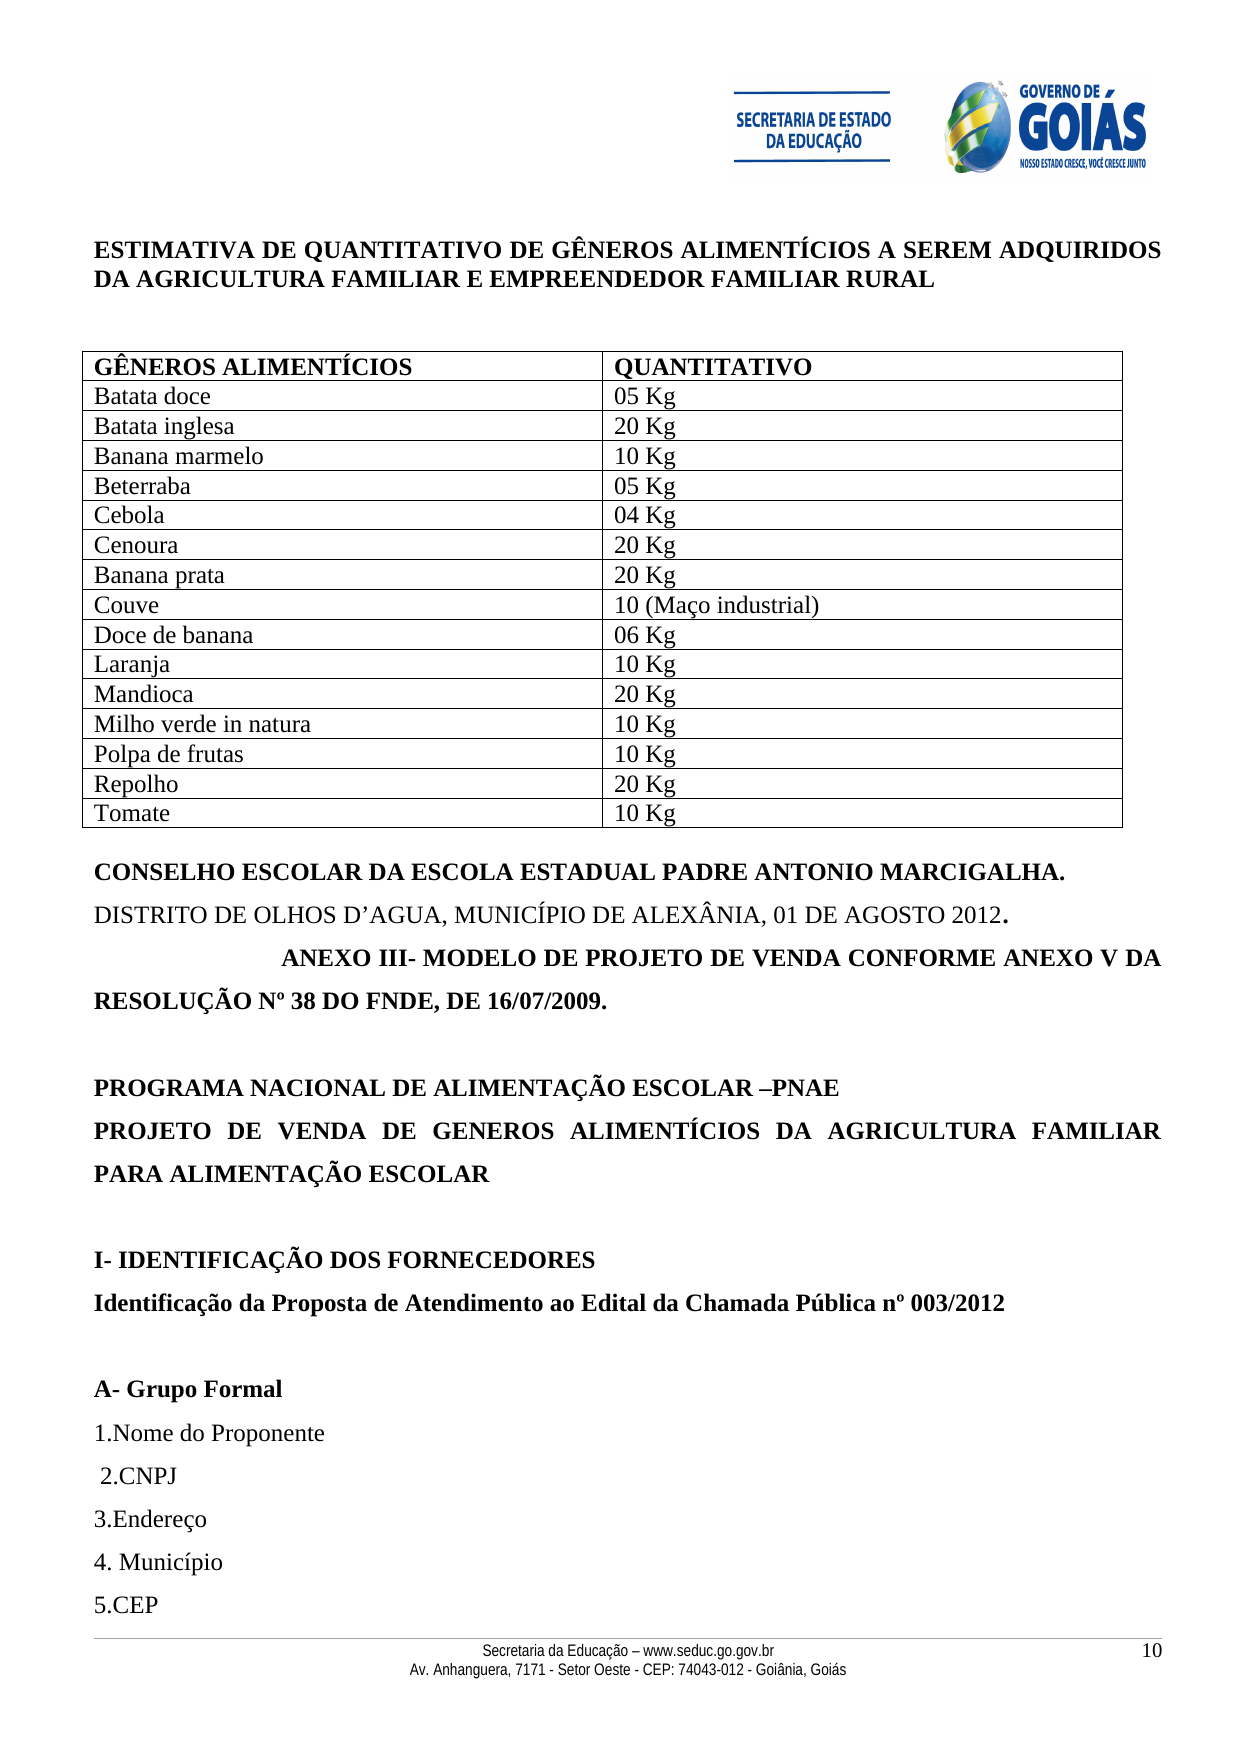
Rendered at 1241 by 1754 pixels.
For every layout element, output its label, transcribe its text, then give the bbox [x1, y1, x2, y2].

table_cell 20 Kg [603, 411, 1122, 440]
table_cell 04 Kg [603, 501, 1122, 529]
table_cell Batata doce [83, 381, 602, 410]
table_cell Mandioca [83, 679, 602, 708]
text 1.Nome do Proponente [94, 1418, 1162, 1446]
table_cell 10 Kg [603, 441, 1122, 470]
table_cell Banana marmelo [83, 441, 602, 470]
table_header GÊNEROS ALIMENTÍCIOS [83, 352, 602, 380]
picture [728, 75, 1153, 179]
text PROGRAMA NACIONAL DE ALIMENTAÇÃO ESCOLAR –PNAE [94, 1073, 1162, 1101]
table_cell 20 Kg [603, 769, 1122, 797]
text 4. Município [94, 1547, 1162, 1576]
table_cell 05 Kg [603, 471, 1122, 499]
text CONSELHO ESCOLAR DA ESCOLA ESTADUAL PADRE ANTONIO MARCIGALHA. [94, 857, 1162, 886]
table_cell 10 Kg [603, 650, 1122, 678]
table_cell Banana prata [83, 560, 602, 589]
table_cell Laranja [83, 650, 602, 678]
text Identificação da Proposta de Atendimento ao Edital da Chamada Pública nº 003/2012 [94, 1288, 1162, 1317]
table_cell Cebola [83, 501, 602, 529]
text I- IDENTIFICAÇÃO DOS FORNECEDORES [94, 1245, 1162, 1274]
table_cell 10 (Maço industrial) [603, 590, 1122, 619]
text ESTIMATIVA DE QUANTITATIVO DE GÊNEROS ALIMENTÍCIOS A SEREM ADQUIRIDOS DA AGRICULTURA FAMILIAR E EMPREENDEDOR FAMILIAR RURAL [94, 236, 1162, 293]
table_cell 06 Kg [603, 620, 1122, 648]
table_cell Beterraba [83, 471, 602, 499]
text 3.Endereço [94, 1504, 1162, 1533]
table_cell 20 Kg [603, 679, 1122, 708]
table_cell Cenoura [83, 530, 602, 559]
table_cell 20 Kg [603, 530, 1122, 559]
table_cell Repolho [83, 769, 602, 797]
text 5.CEP [94, 1590, 1162, 1619]
table_header QUANTITATIVO [603, 352, 1122, 380]
table_cell Tomate [83, 799, 602, 827]
table_cell 10 Kg [603, 709, 1122, 738]
text 2.CNPJ [94, 1461, 1162, 1489]
table_cell 10 Kg [603, 799, 1122, 827]
table_cell 20 Kg [603, 560, 1122, 589]
table_cell Milho verde in natura [83, 709, 602, 738]
table_cell Doce de banana [83, 620, 602, 648]
text A- Grupo Formal [94, 1374, 1162, 1403]
text PROJETO DE VENDA DE GENEROS ALIMENTÍCIOS DA AGRICULTURA FAMILIAR PARA ALIMENTAÇÃO ESCOLAR [94, 1116, 1162, 1188]
table_cell 05 Kg [603, 381, 1122, 410]
text ANEXO III- MODELO DE PROJETO DE VENDA CONFORME ANEXO V DA RESOLUÇÃO Nº 38 DO FNDE, DE 16/07/2009. [94, 943, 1162, 1015]
text DISTRITO DE OLHOS D’AGUA, MUNICÍPIO DE ALEXÂNIA, 01 DE AGOSTO 2012. [94, 900, 1162, 929]
table_cell 10 Kg [603, 739, 1122, 768]
table_cell Couve [83, 590, 602, 619]
table_cell Polpa de frutas [83, 739, 602, 768]
table_cell Batata inglesa [83, 411, 602, 440]
